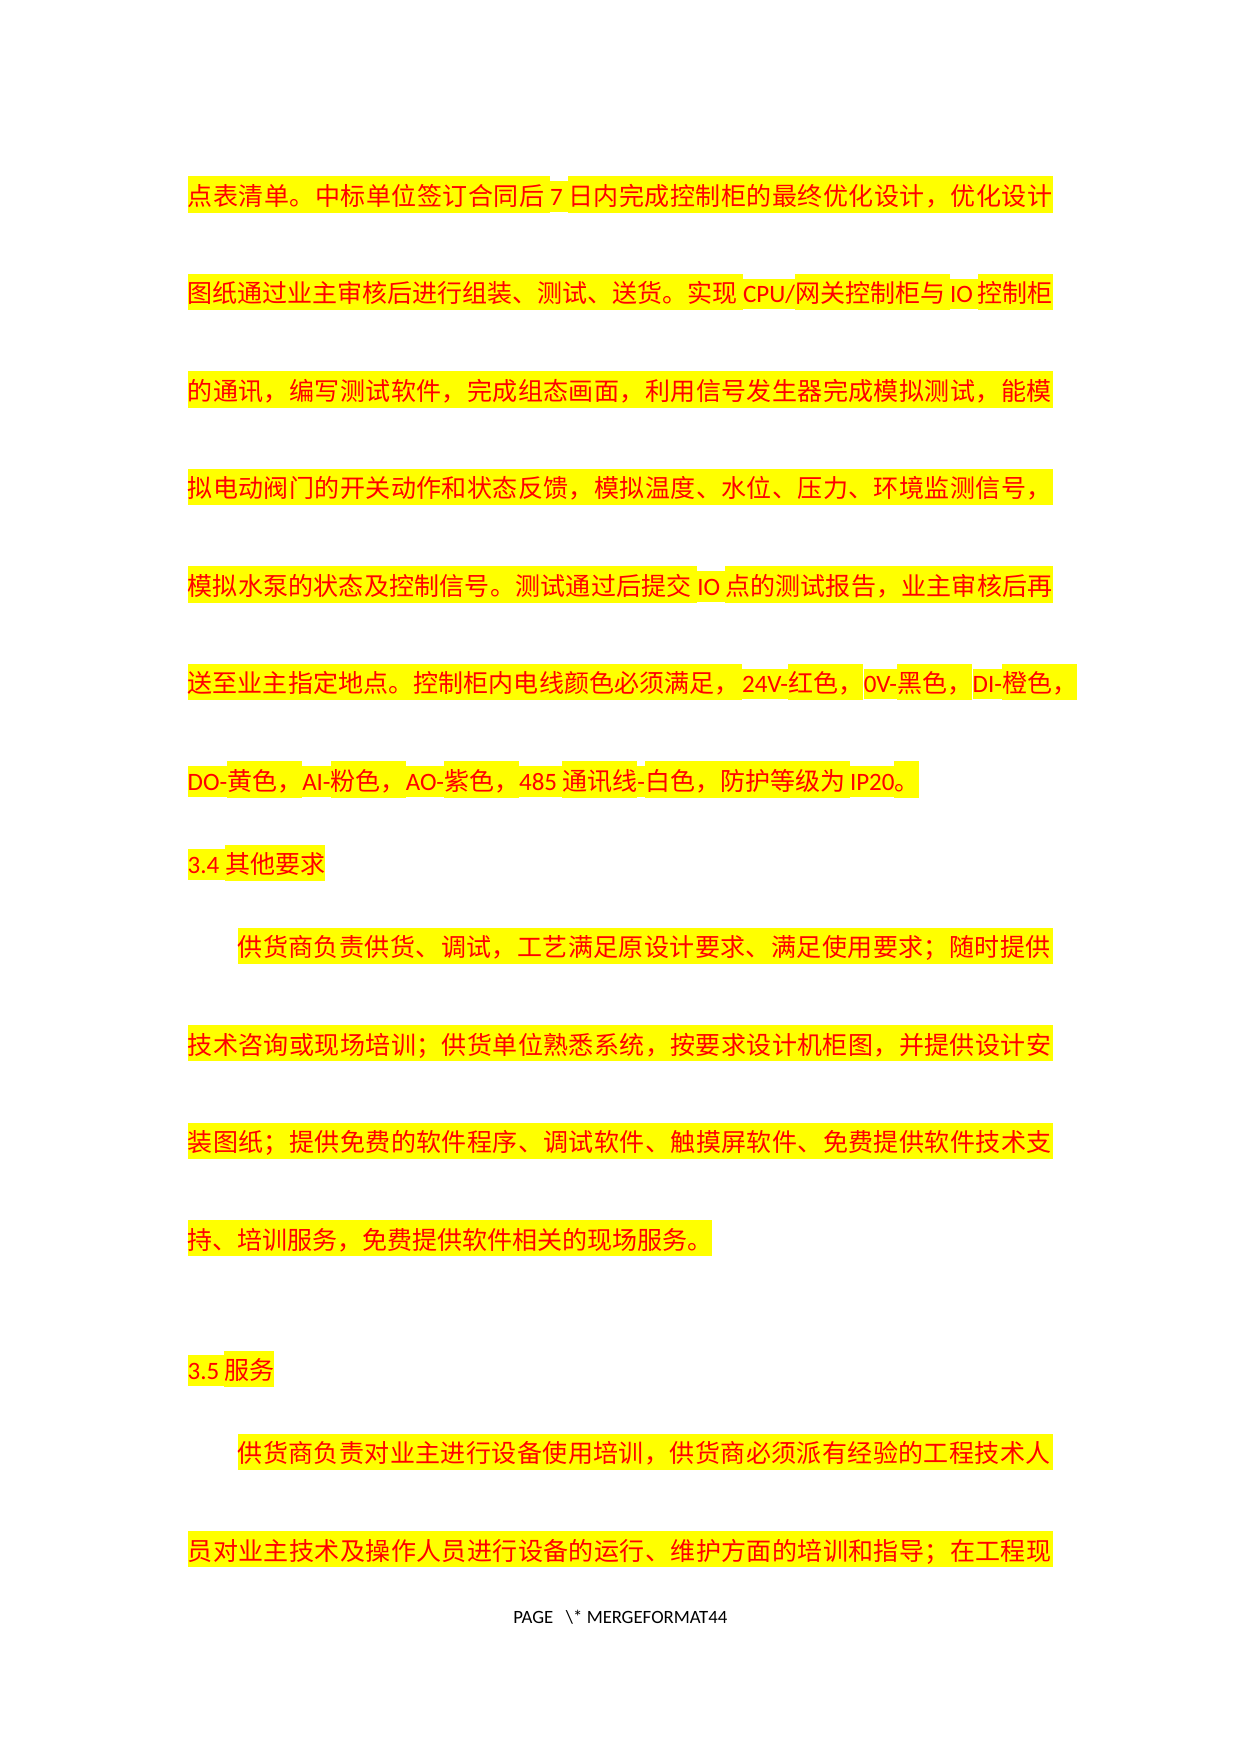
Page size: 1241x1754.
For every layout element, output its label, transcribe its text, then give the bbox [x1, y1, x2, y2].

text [187, 162, 1053, 812]
text 供货商负责供货、调试，工艺满足原设计要求、满足使用要求；随时提供技术咨询或现场培训；供货单位熟悉系统，按要求设计机柜图，并提供设计安装图纸；提供免费的软件程序、调试软件、触摸屏软件、免费提供软件技术支持、培训服务，免费提供软件相关的现场服务。 [187, 913, 1053, 1271]
text 3.5服务 [187, 1336, 1053, 1401]
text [187, 1419, 1053, 1582]
text 3.4 其他要求 [187, 830, 1053, 895]
